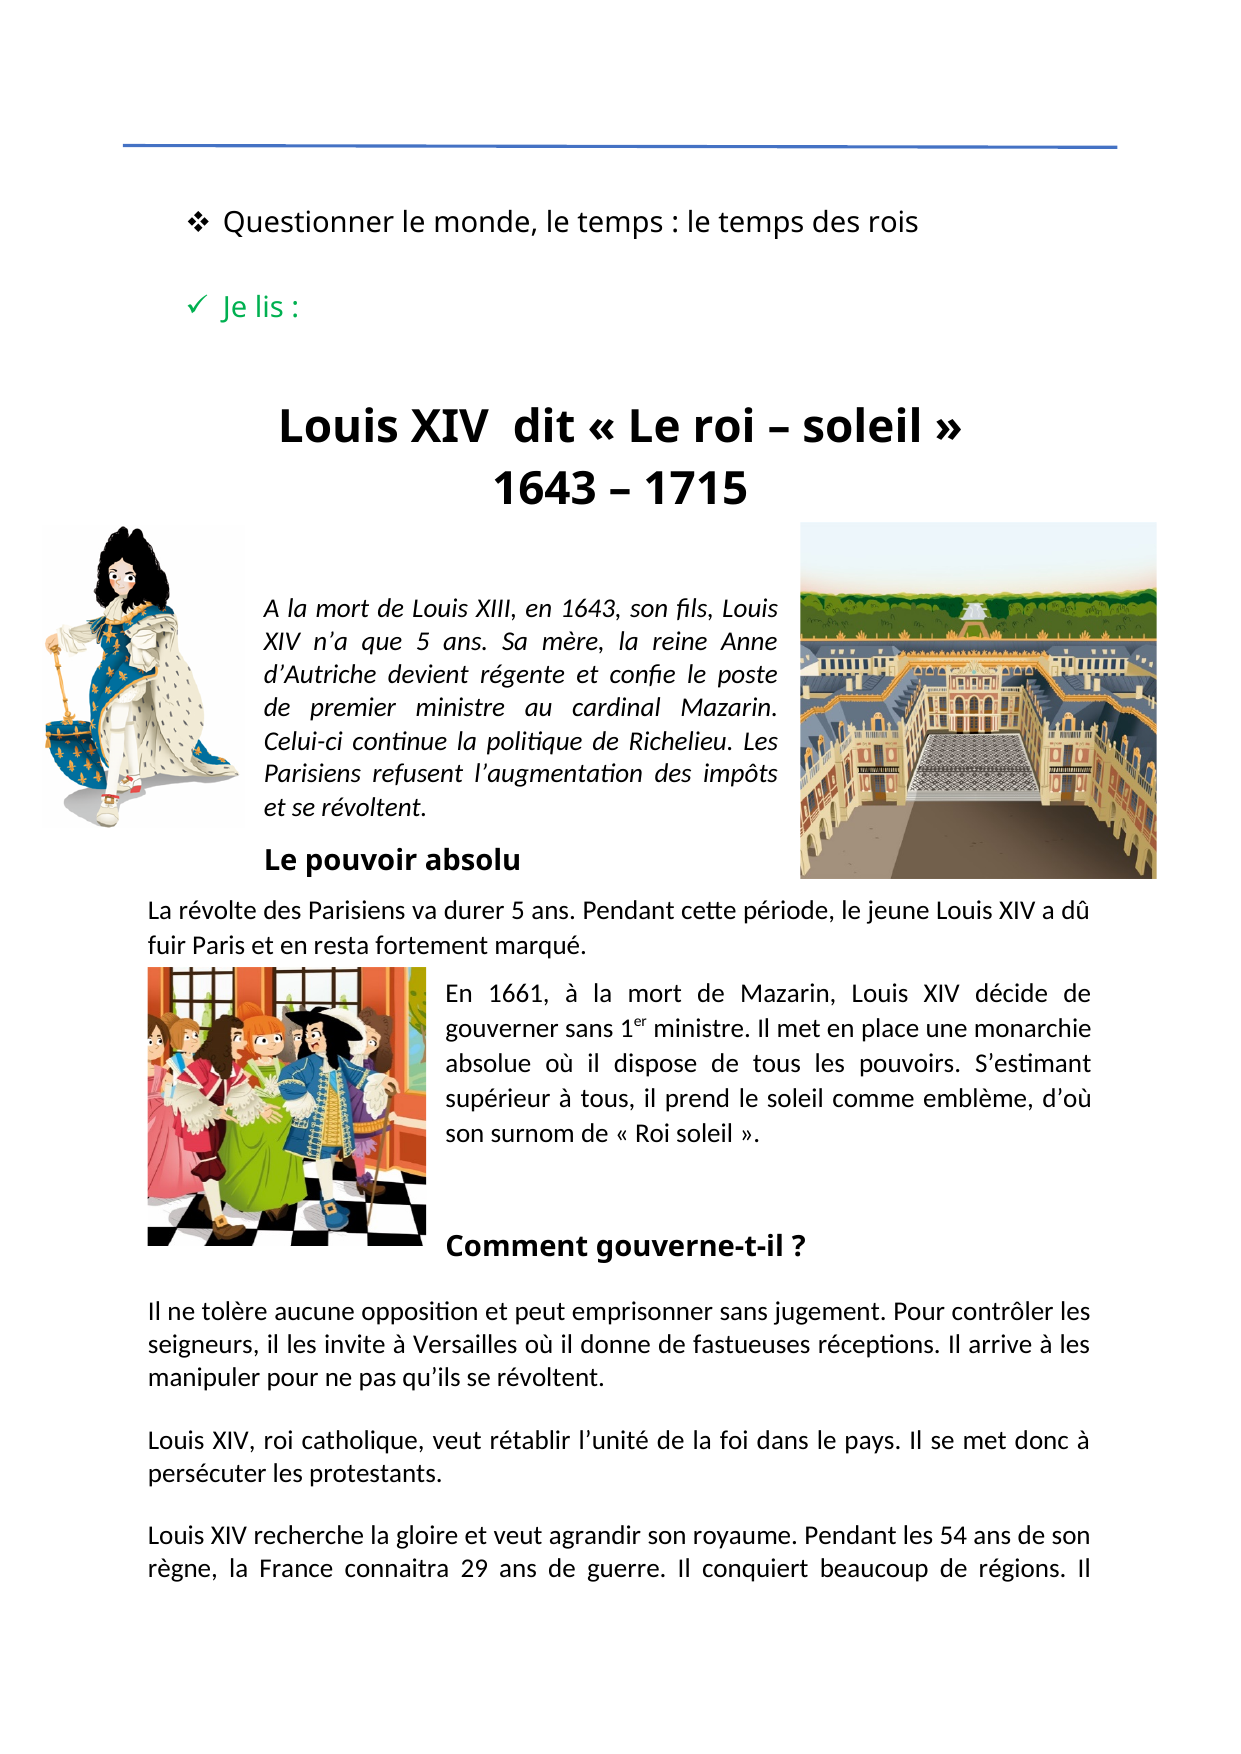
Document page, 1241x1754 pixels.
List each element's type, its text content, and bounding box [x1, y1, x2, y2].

text 1643 – 1715 [148, 455, 1093, 518]
text Comment gouverne-t-il ? [148, 1226, 1093, 1265]
picture [41, 525, 245, 828]
text Il ne tolère aucune opposition et peut emprisonner sans jugement. Pour contrôler les seigneurs, il les invite à Versailles où il donne de fastueuses réceptions. Il arrive à les manipuler pour ne pas qu’ils se révoltent. [148, 1294, 1093, 1394]
list Questionner le monde, le temps : le temps des rois [185, 201, 1093, 241]
text En 1661, à la mort de Mazarin, Louis XIV décide de gouverner sans 1er ministre. Il met en place une monarchie absolue où il dispose de tous les pouvoirs. S’estimant supérieur à tous, il prend le soleil comme emblème, d’où son surnom de « Roi soleil ». [427, 974, 1093, 1149]
text Le pouvoir absolu [148, 839, 800, 879]
picture [147, 967, 427, 1246]
picture [800, 522, 1157, 879]
list Je lis : [185, 287, 1093, 326]
text La révolte des Parisiens va durer 5 ans. Pendant cette période, le jeune Louis XIV a dû fuir Paris et en resta fortement marqué. [148, 892, 1093, 962]
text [148, 1518, 1093, 1584]
text A la mort de Louis XIII, en 1643, son fils, Louis XIV n’a que 5 ans. Sa mère, la reine Anne d’Autriche devient régente et confie le poste de premier ministre au cardinal Mazarin. Celui-ci continue la politique de Richelieu. Les Parisiens refusent l’augmentation des impôts et se révoltent. [245, 592, 800, 823]
text Louis XIV dit « Le roi – soleil » [148, 393, 1093, 455]
text Louis XIV, roi catholique, veut rétablir l’unité de la foi dans le pays. Il se met donc à persécuter les protestants. [148, 1423, 1093, 1489]
